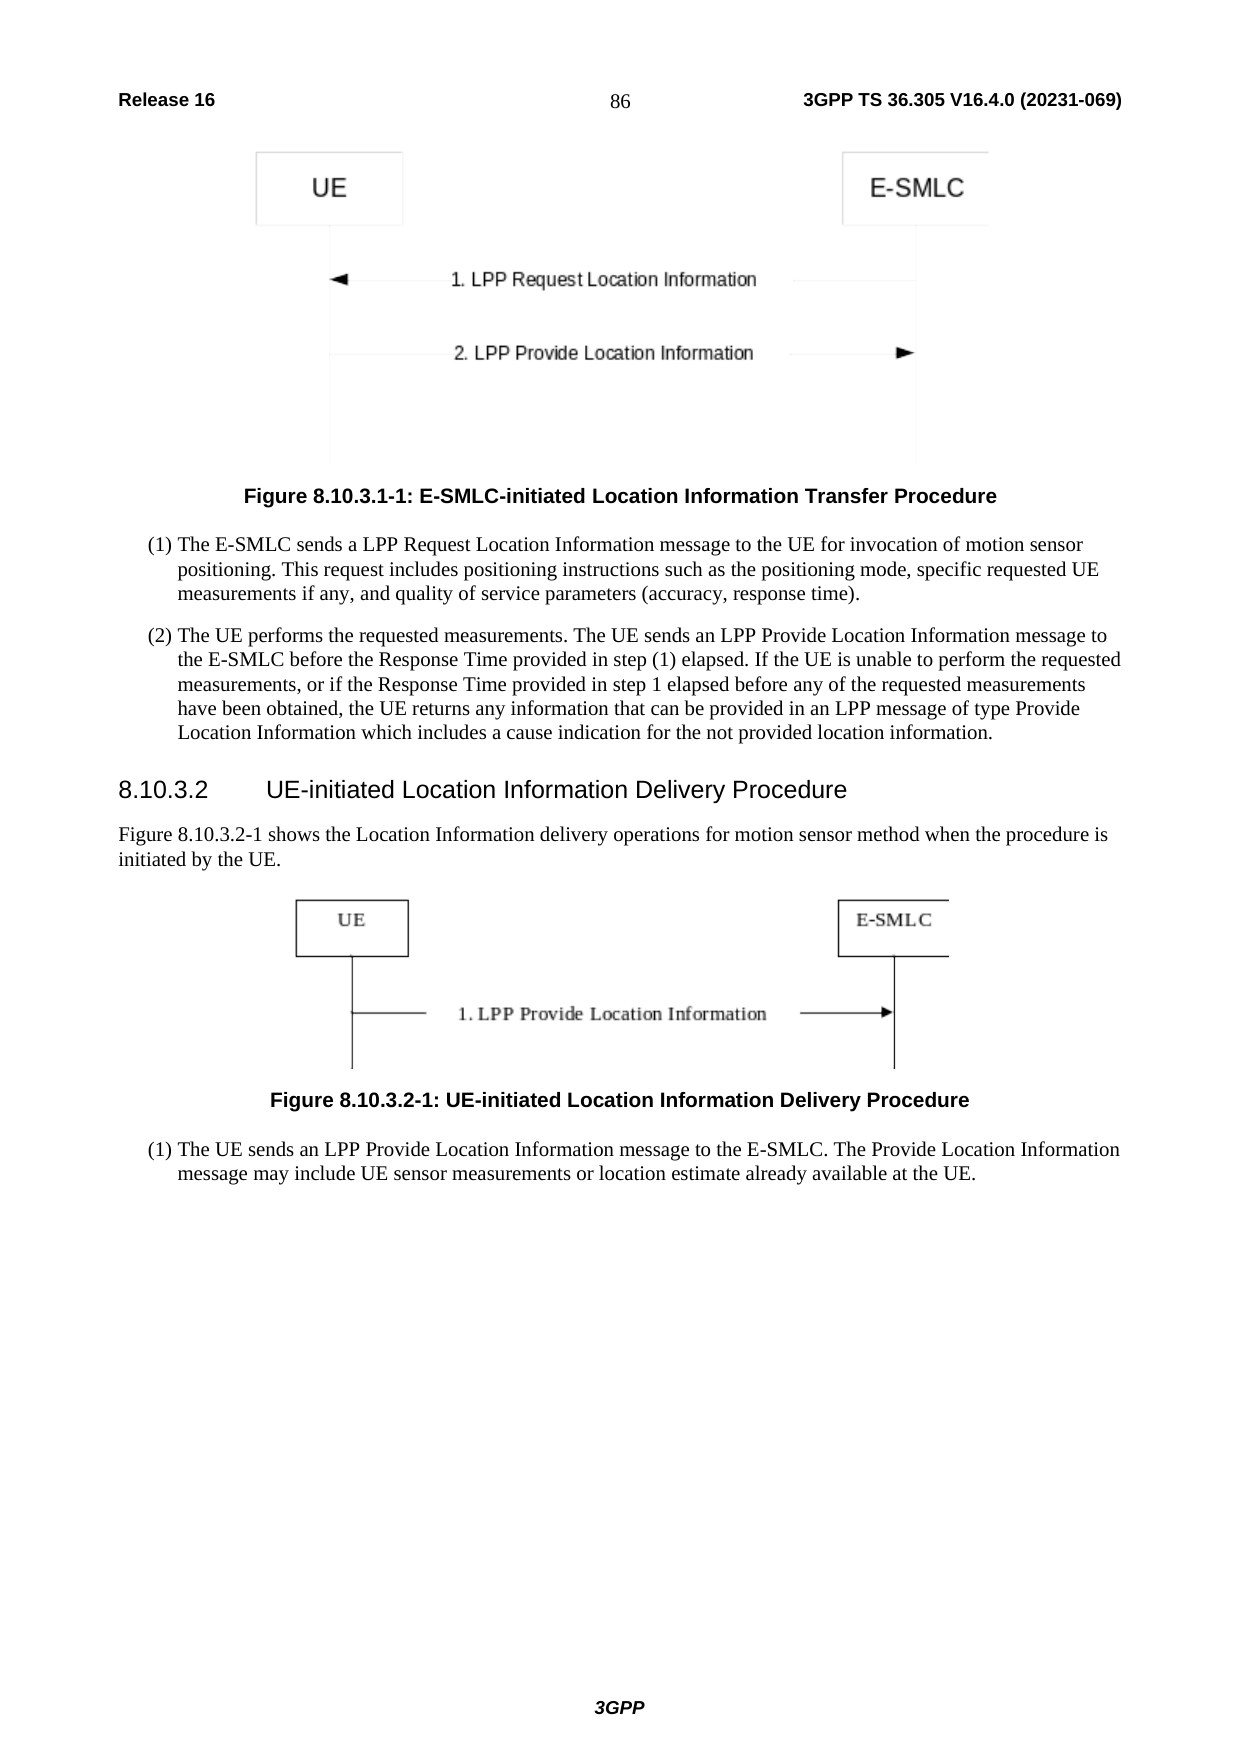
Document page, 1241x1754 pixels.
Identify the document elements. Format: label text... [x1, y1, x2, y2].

subtitle 8.10.3.2 UE-initiated Location Information Delivery Procedure [118, 775, 1122, 804]
text (1) The UE sends an LPP Provide Location Information message to the E-SMLC. The Provide Location Information message may include UE sensor measurements or location estimate already available at the UE. [148, 1137, 1122, 1185]
text Figure 8.10.3.2-1 shows the Location Information delivery operations for motion sensor method when the procedure is initiated by the UE. [118, 822, 1122, 871]
text (1) The E-SMLC sends a LPP Request Location Information message to the UE for invocation of motion sensor positioning. This request includes positioning instructions such as the positioning mode, specific requested UE measurements if any, and quality of service parameters (accuracy, response time). [148, 532, 1122, 604]
text Figure 8.10.3.1-1: E-SMLC-initiated Location Information Transfer Procedure [118, 483, 1122, 507]
text Figure 8.10.3.2-1: UE-initiated Location Information Delivery Procedure [118, 1088, 1122, 1112]
text (2) The UE performs the requested measurements. The UE sends an LPP Provide Location Information message to the E-SMLC before the Response Time provided in step (1) elapsed. If the UE is unable to perform the requested measurements, or if the Response Time provided in step 1 elapsed before any of the requested measurements have been obtained, the UE returns any information that can be provided in an LPP message of type Provide Location Information which includes a cause indication for the not provided location information. [148, 623, 1122, 744]
